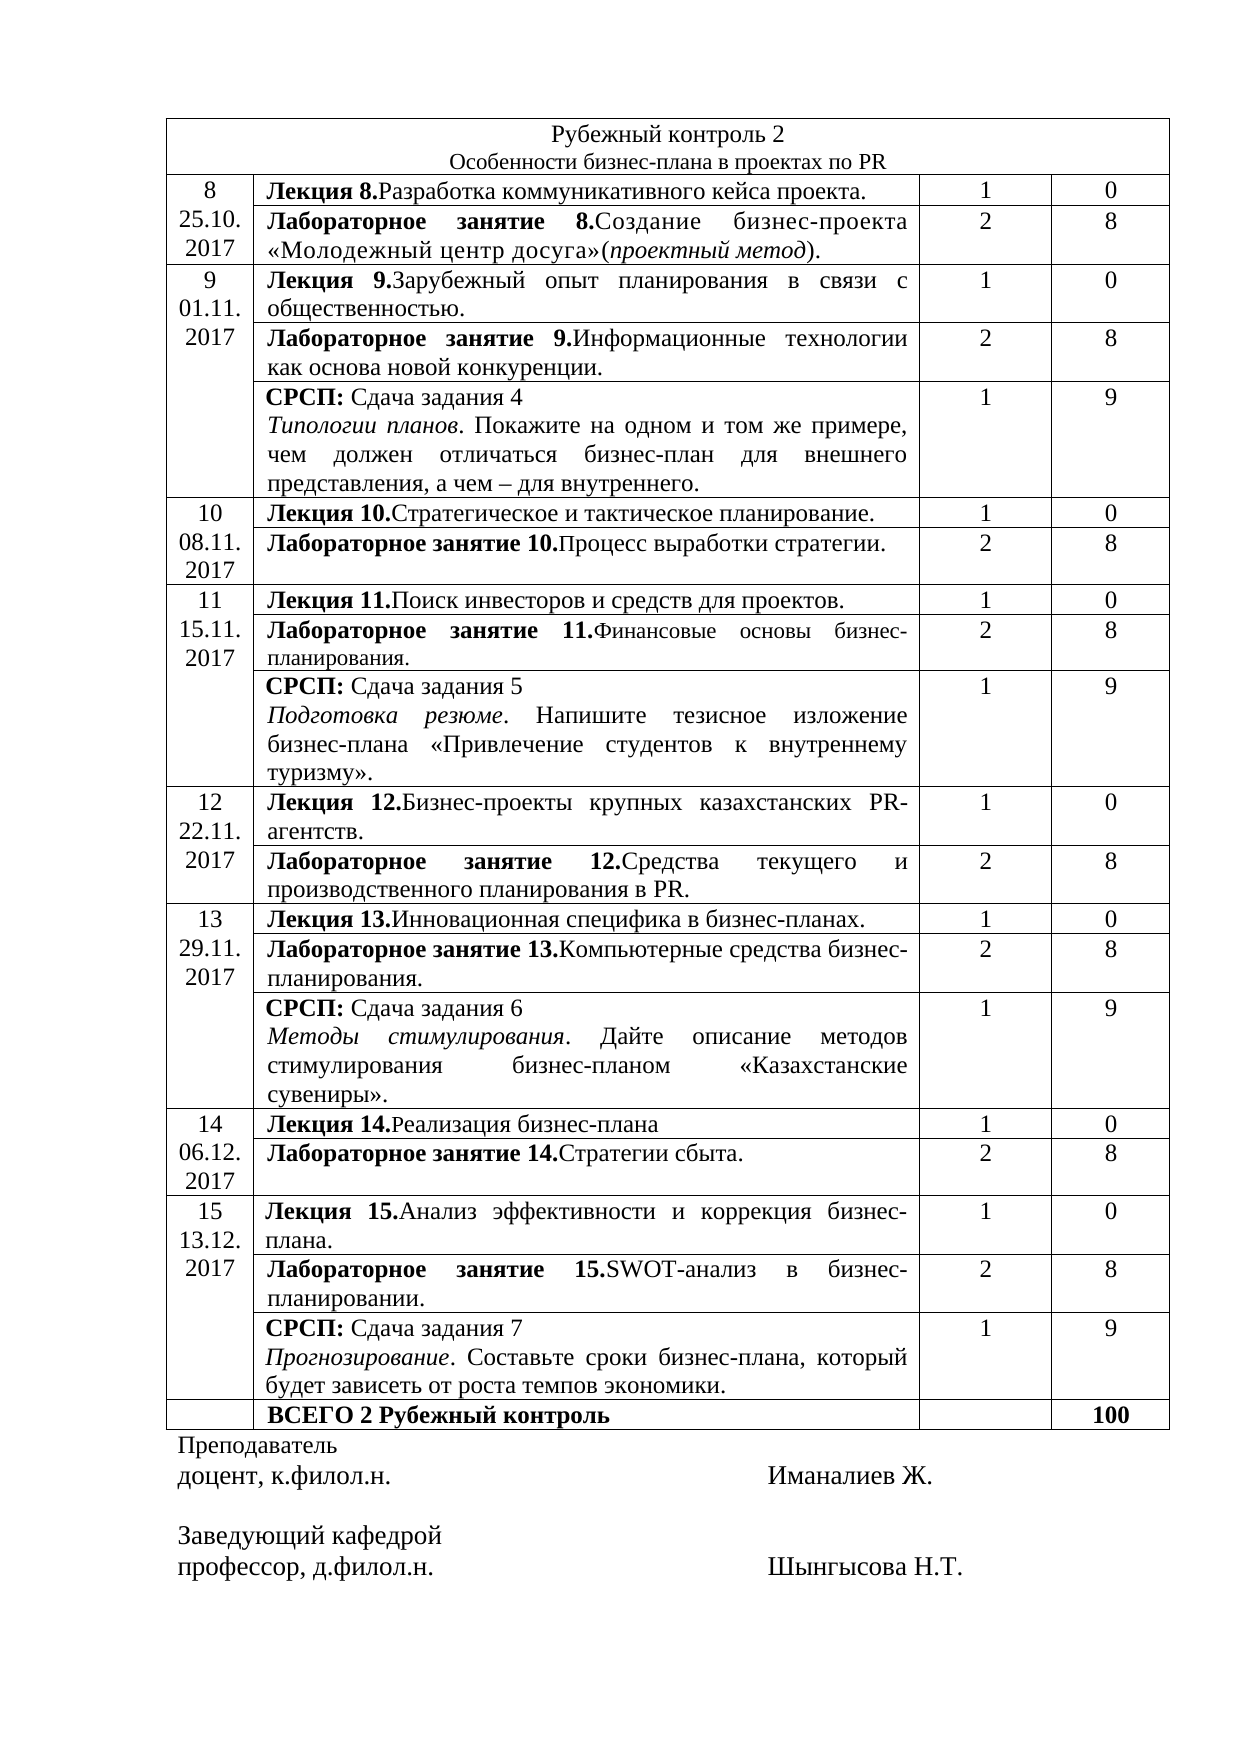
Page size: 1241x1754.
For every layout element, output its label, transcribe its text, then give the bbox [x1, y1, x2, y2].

table_cell 0 [1052, 498, 1169, 527]
table_cell 8 25.10.2017 [167, 175, 253, 264]
text профессор, д.филол.н. Шынгысова Н.Т. [177, 1550, 1152, 1581]
table_cell 1 [920, 382, 1051, 497]
table_cell 12 22.11.2017 [167, 787, 253, 903]
table_cell Лабораторное занятие 11.Финансовые основы бизнес-планирования. [254, 615, 919, 670]
table_cell Лекция 15.Анализ эффективности и коррекция бизнес-плана. [254, 1196, 919, 1253]
table_cell Лекция 9.Зарубежный опыт планирования в связи с общественностью. [254, 265, 919, 322]
table_cell Лекция 12.Бизнес-проекты крупных казахстанских PR-агентств. [254, 787, 919, 845]
table_cell 9 01.11.2017 [167, 265, 253, 497]
table_cell 1 [920, 904, 1051, 933]
table_cell 1 [920, 585, 1051, 614]
table_cell 2 [920, 846, 1051, 903]
table_cell 8 [1052, 1255, 1169, 1312]
table_cell 2 [920, 934, 1051, 992]
table_cell 0 [1052, 787, 1169, 845]
table_cell 0 [1052, 1196, 1169, 1253]
table_cell Лабораторное занятие 12.Средства текущего и производственного планирования в PR. [254, 846, 919, 903]
table_cell Лабораторное занятие 9.Информационные технологии как основа новой конкуренции. [254, 323, 919, 381]
table_cell 8 [1052, 1139, 1169, 1195]
table_cell Лабораторное занятие 10.Процесс выработки стратегии. [254, 528, 919, 584]
table_cell 1 [920, 1109, 1051, 1137]
table_cell [920, 1400, 1051, 1429]
table_cell 15 13.12.2017 [167, 1196, 253, 1399]
table_cell 9 [1052, 1313, 1169, 1399]
table_cell 9 [1052, 671, 1169, 786]
table_cell Лабораторное занятие 8.Создание бизнес-проекта «Молодежный центр досуга»(проектный метод). [254, 206, 919, 264]
table_cell 13 29.11.2017 [167, 904, 253, 1108]
table_cell СРСП: Сдача задания 5 Подготовка резюме. Напишите тезисное изложение бизнес-плана «Привлечение студентов к внутреннему туризму». [254, 671, 919, 786]
table_cell СРСП: Сдача задания 7 Прогнозирование. Составьте сроки бизнес-плана, который будет зависеть от роста темпов экономики. [254, 1313, 919, 1399]
table_cell СРСП: Сдача задания 6 Методы стимулирования. Дайте описание методов стимулирования бизнес-планом «Казахстанские сувениры». [254, 993, 919, 1108]
table_cell 1 [920, 265, 1051, 322]
table_cell [167, 1400, 253, 1429]
table_cell 2 [920, 206, 1051, 264]
table_cell 1 [920, 993, 1051, 1108]
table_cell 9 [1052, 382, 1169, 497]
table_cell 1 [920, 498, 1051, 527]
table_cell ВСЕГО 2 Рубежный контроль [254, 1400, 919, 1429]
table_cell 2 [920, 528, 1051, 584]
table_cell 2 [920, 615, 1051, 670]
table_cell 1 [920, 1196, 1051, 1253]
table_cell 10 08.11.2017 [167, 498, 253, 584]
table_cell 1 [920, 671, 1051, 786]
table_cell 8 [1052, 846, 1169, 903]
table_cell 8 [1052, 323, 1169, 381]
table_cell 0 [1052, 585, 1169, 614]
table_cell 0 [1052, 265, 1169, 322]
table_cell 0 [1052, 175, 1169, 205]
table_cell Лекция 13.Инновационная специфика в бизнес-планах. [254, 904, 919, 933]
table_cell Рубежный контроль 2 Особенности бизнес-плана в проектах по PR [167, 119, 1169, 174]
table_cell 9 [1052, 993, 1169, 1108]
table_cell 8 [1052, 528, 1169, 584]
table_cell Лекция 10.Стратегическое и тактическое планирование. [254, 498, 919, 527]
table_cell Лекция 14.Реализация бизнес-плана [254, 1109, 919, 1137]
table_cell Лекция 11.Поиск инвесторов и средств для проектов. [254, 585, 919, 614]
table_cell 2 [920, 1255, 1051, 1312]
table_cell 2 [920, 323, 1051, 381]
text доцент, к.филол.н. Иманалиев Ж. [177, 1459, 1152, 1490]
table_cell 8 [1052, 934, 1169, 992]
table_cell 2 [920, 1139, 1051, 1195]
table_cell 1 [920, 175, 1051, 205]
table_cell Лабораторное занятие 13.Компьютерные средства бизнес-планирования. [254, 934, 919, 992]
text Заведующий кафедрой [177, 1519, 1152, 1550]
table_cell 0 [1052, 904, 1169, 933]
table_cell 0 [1052, 1109, 1169, 1137]
table_cell Лекция 8.Разработка коммуникативного кейса проекта. [254, 175, 919, 205]
table_cell СРСП: Сдача задания 4 Типологии планов. Покажите на одном и том же примере, чем должен отличаться бизнес-план для внешнего представления, а чем – для внутреннего. [254, 382, 919, 497]
table_cell 1 [920, 787, 1051, 845]
table_cell 14 06.12.2017 [167, 1109, 253, 1195]
table_cell Лабораторное занятие 14.Стратегии сбыта. [254, 1139, 919, 1195]
table_cell 8 [1052, 615, 1169, 670]
table_cell Лабораторное занятие 15.SWOT-анализ в бизнес-планировании. [254, 1255, 919, 1312]
table_cell 8 [1052, 206, 1169, 264]
table_cell 100 [1052, 1400, 1169, 1429]
table_cell 1 [920, 1313, 1051, 1399]
text Преподаватель [177, 1430, 1152, 1459]
table_cell 11 15.11.2017 [167, 585, 253, 786]
